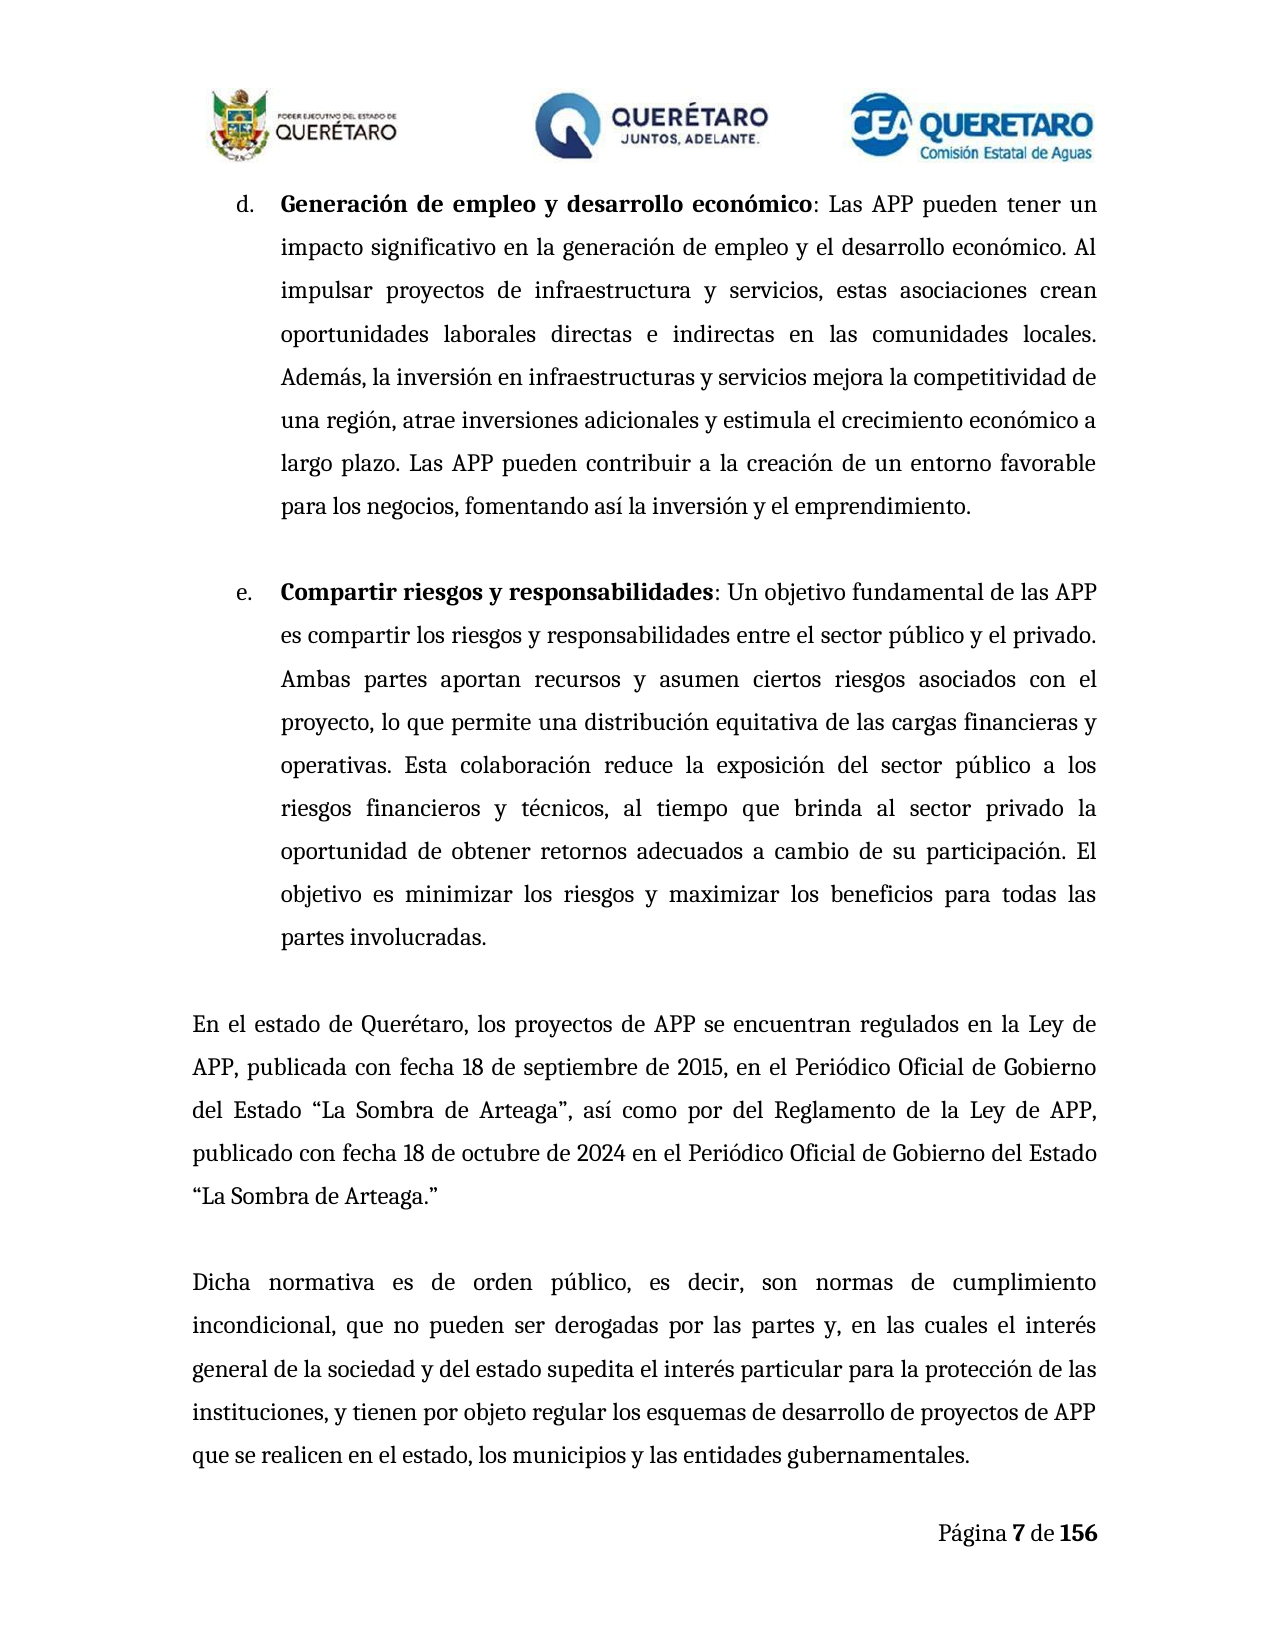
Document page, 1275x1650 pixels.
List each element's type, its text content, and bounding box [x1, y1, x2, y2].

list Generación de empleo y desarrollo económico: Las APP pueden tener un impacto significativo en la generación de empleo y el desarrollo económico. Al impulsar proyectos de infraestructura y servicios, estas asociaciones crean oportunidades laborales directas e indirectas en las comunidades locales. Además, la inversión en infraestructuras y servicios mejora la competitividad de una región, atrae inversiones adicionales y estimula el crecimiento económico a largo plazo. Las APP pueden contribuir a la creación de un entorno favorable para los negocios, fomentando así la inversión y el emprendimiento. [236, 191, 1098, 521]
text Dicha normativa es de orden público, es decir, son normas de cumplimiento incondicional, que no pueden ser derogadas por las partes y, en las cuales el interés general de la sociedad y del estado supedita el interés particular para la protección de las instituciones, y tienen por objeto regular los esquemas de desarrollo de proyectos de APP que se realicen en el estado, los municipios y las entidades gubernamentales. [192, 1268, 1098, 1469]
text En el estado de Querétaro, los proyectos de APP se encuentran regulados en la Ley de APP, publicada con fecha 18 de septiembre de 2015, en el Periódico Oficial de Gobierno del Estado “La Sombra de Arteaga”, así como por del Reglamento de la Ley de APP, publicado con fecha 18 de octubre de 2024 en el Periódico Oficial de Gobierno del Estado “La Sombra de Arteaga.” [192, 1009, 1098, 1211]
list Compartir riesgos y responsabilidades: Un objetivo fundamental de las APP es compartir los riesgos y responsabilidades entre el sector público y el privado. Ambas partes aportan recursos y asumen ciertos riesgos asociados con el proyecto, lo que permite una distribución equitativa de las cargas financieras y operativas. Esta colaboración reduce la exposición del sector público a los riesgos financieros y técnicos, al tiempo que brinda al sector privado la oportunidad de obtener retornos adecuados a cambio de su participación. El objetivo es minimizar los riesgos y maximizar los beneficios para todas las partes involucradas. [236, 578, 1098, 952]
picture [192, 73, 1113, 191]
